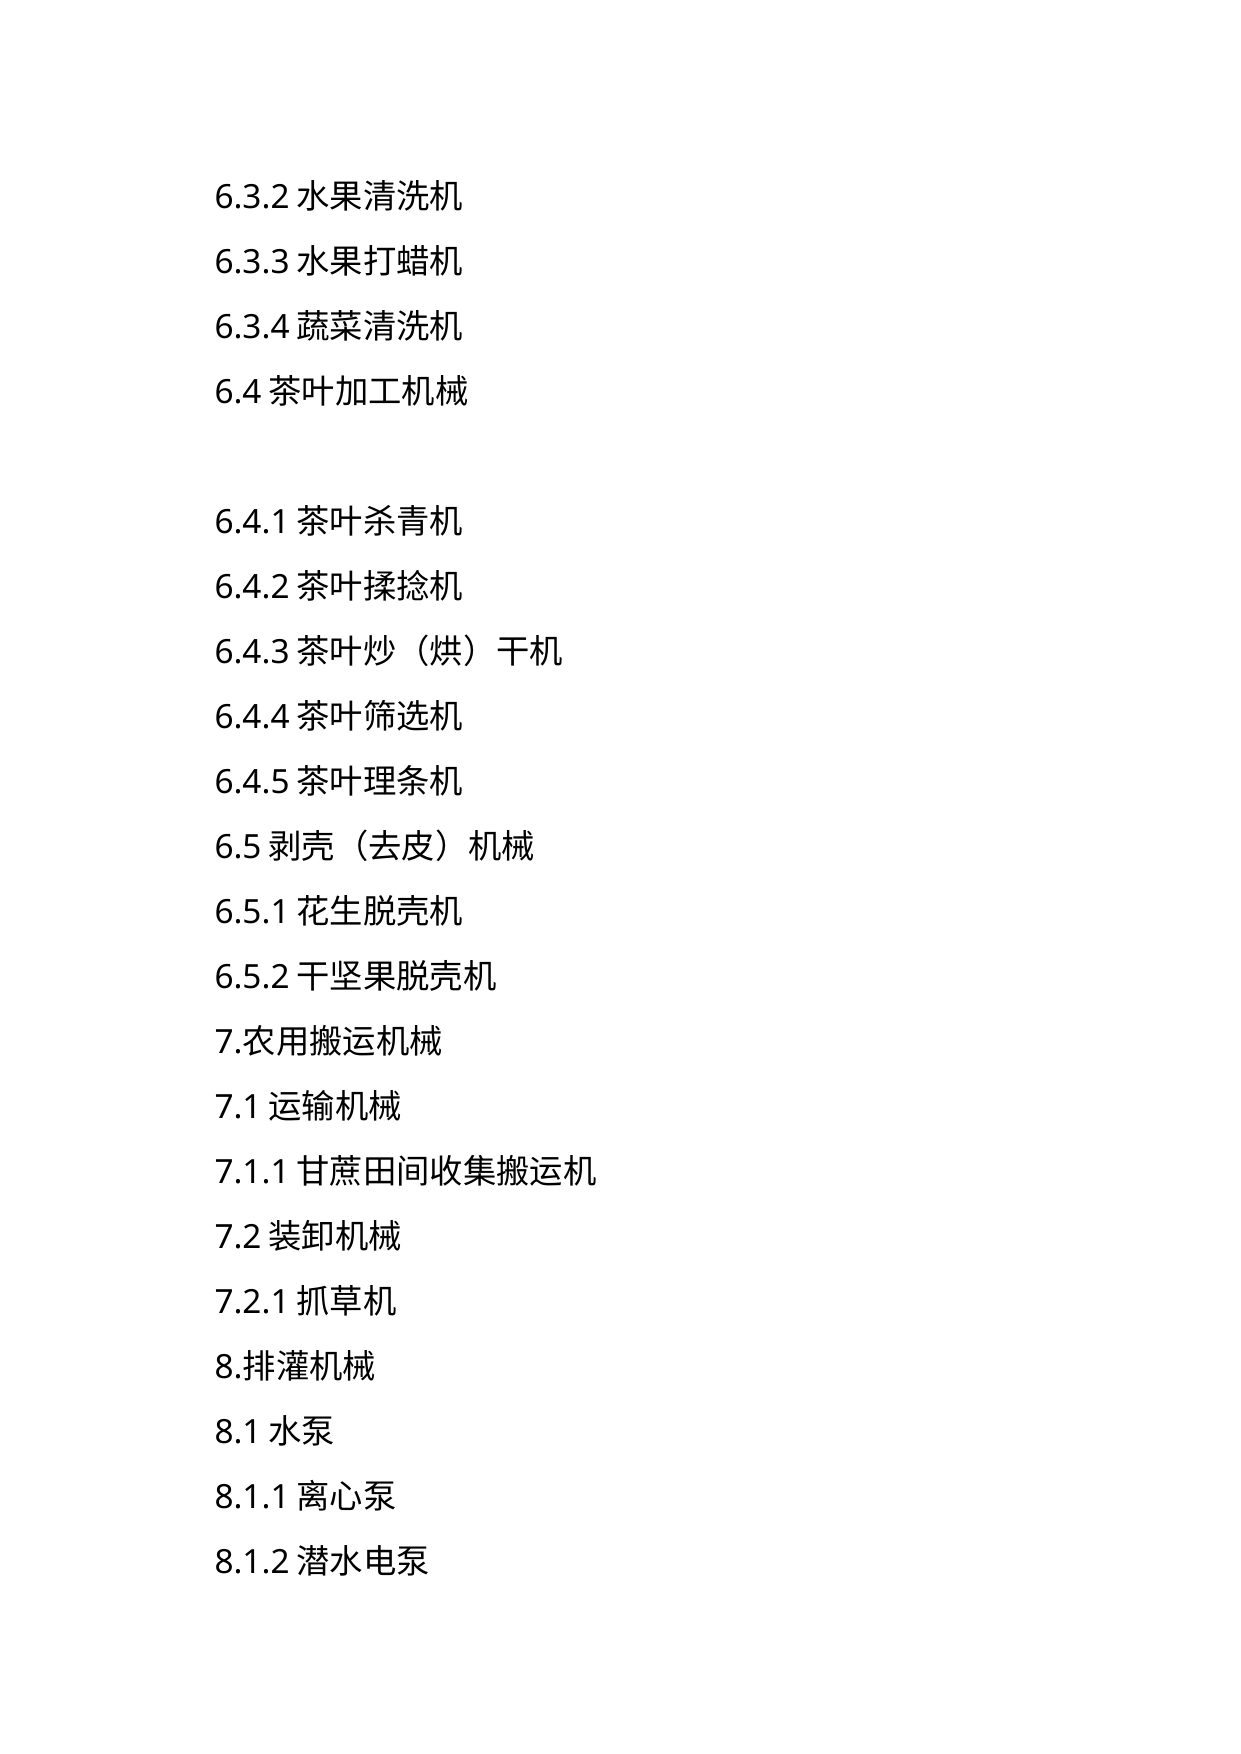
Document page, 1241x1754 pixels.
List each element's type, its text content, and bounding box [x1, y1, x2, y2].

text 7.2装卸机械 [148, 1202, 1092, 1267]
text 6.4.1茶叶杀青机 [148, 487, 1092, 552]
text 6.4.2茶叶揉捻机 [148, 552, 1092, 617]
text 6.4茶叶加工机械 [148, 357, 1092, 422]
text 6.4.4茶叶筛选机 [148, 682, 1092, 747]
text 8.1.1离心泵 [148, 1462, 1092, 1527]
text 7.2.1抓草机 [148, 1267, 1092, 1332]
text 6.5.2干坚果脱壳机 [148, 942, 1092, 1007]
text 7.农用搬运机械 [148, 1007, 1092, 1072]
text 6.3.4蔬菜清洗机 [148, 292, 1092, 357]
text 6.4.3茶叶炒（烘）干机 [148, 617, 1092, 682]
text 6.5.1花生脱壳机 [148, 877, 1092, 942]
text 7.1运输机械 [148, 1072, 1092, 1137]
text 6.4.5茶叶理条机 [148, 747, 1092, 812]
text 8.1.2潜水电泵 [148, 1527, 1092, 1592]
text 8.排灌机械 [148, 1332, 1092, 1397]
text 6.3.3水果打蜡机 [148, 227, 1092, 292]
text 8.1水泵 [148, 1397, 1092, 1462]
text 7.1.1甘蔗田间收集搬运机 [148, 1137, 1092, 1202]
text 6.5剥壳（去皮）机械 [148, 812, 1092, 877]
text 6.3.2水果清洗机 [148, 162, 1092, 227]
